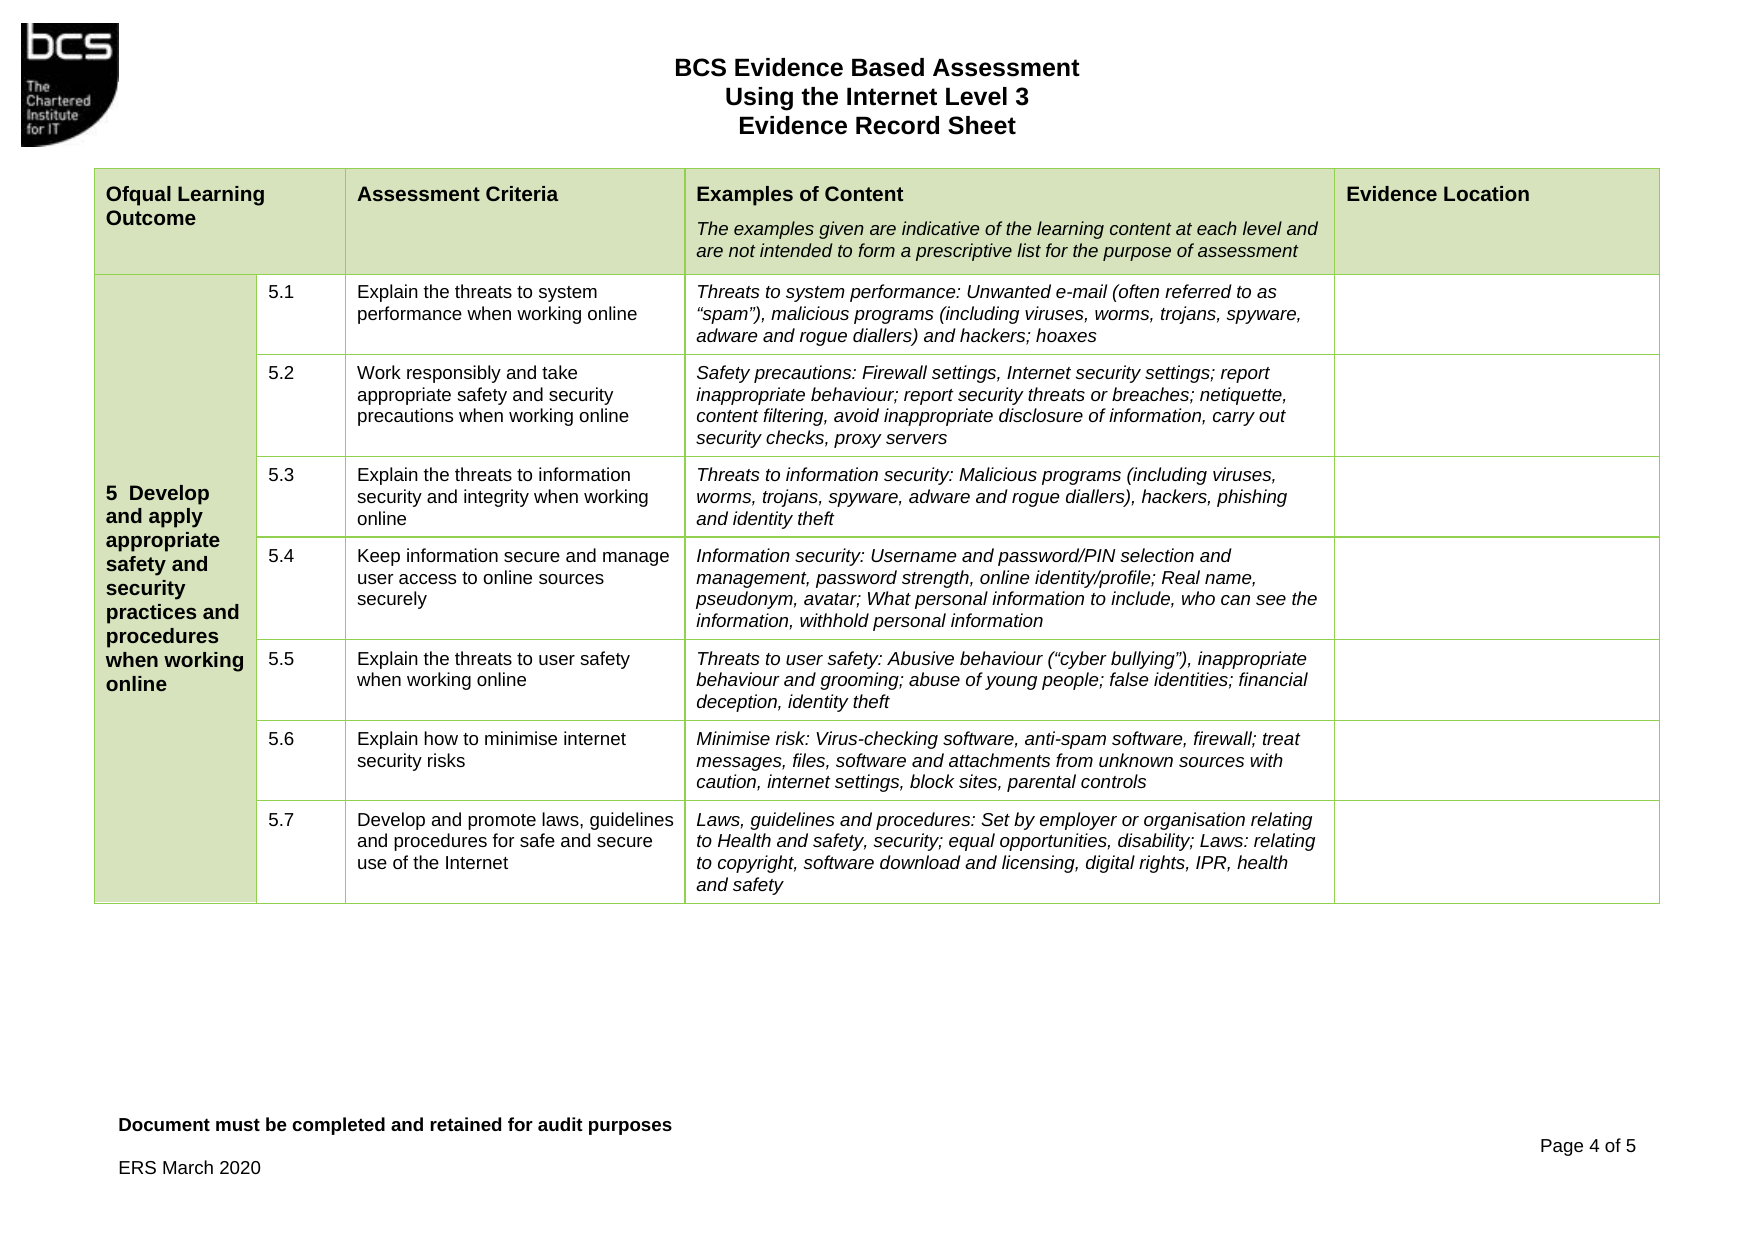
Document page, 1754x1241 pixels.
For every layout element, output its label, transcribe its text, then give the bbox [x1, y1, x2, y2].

table_cell Threats to information security: Malicious programs (including viruses, worms, trojans, spyware, adware and rogue diallers), hackers, phishing and identity theft [686, 457, 1334, 536]
table_cell Explain how to minimise internet security risks [346, 721, 684, 800]
table_cell [1335, 640, 1659, 719]
table_cell [1335, 457, 1659, 536]
table_cell [1335, 538, 1659, 639]
table_header Evidence Location [1335, 169, 1659, 274]
table_cell 5.2 [257, 355, 345, 456]
table_cell [1335, 275, 1659, 353]
table_cell 5.4 [257, 538, 345, 639]
table_cell Threats to system performance: Unwanted e-mail (often referred to as “spam”), malicious programs (including viruses, worms, trojans, spyware, adware and rogue diallers) and hackers; hoaxes [686, 275, 1334, 353]
table_cell Explain the threats to information security and integrity when working online [346, 457, 684, 536]
table_cell 5.5 [257, 640, 345, 719]
picture [21, 23, 119, 147]
table_header Assessment Criteria [346, 169, 684, 274]
table_cell Explain the threats to user safety when working online [346, 640, 684, 719]
table_cell Laws, guidelines and procedures: Set by employer or organisation relating to Health and safety, security; equal opportunities, disability; Laws: relating to copyright, software download and licensing, digital rights, IPR, health and safety [686, 801, 1334, 902]
table_cell Safety precautions: Firewall settings, Internet security settings; report inappropriate behaviour; report security threats or breaches; netiquette, content filtering, avoid inappropriate disclosure of information, carry out security checks, proxy servers [686, 355, 1334, 456]
table_cell Work responsibly and take appropriate safety and security precautions when working online [346, 355, 684, 456]
table_cell 5 Develop and apply appropriate safety and security practices and procedures when working online [95, 275, 256, 902]
table_cell 5.1 [257, 275, 345, 353]
table_cell Develop and promote laws, guidelines and procedures for safe and secure use of the Internet [346, 801, 684, 902]
table_cell Information security: Username and password/PIN selection and management, password strength, online identity/profile; Real name, pseudonym, avatar; What personal information to include, who can see the information, withhold personal information [686, 538, 1334, 639]
table_cell 5.3 [257, 457, 345, 536]
table_cell Threats to user safety: Abusive behaviour (“cyber bullying”), inappropriate behaviour and grooming; abuse of young people; false identities; financial deception, identity theft [686, 640, 1334, 719]
table_cell [1335, 801, 1659, 902]
table_cell Minimise risk: Virus-checking software, anti-spam software, firewall; treat messages, files, software and attachments from unknown sources with caution, internet settings, block sites, parental controls [686, 721, 1334, 800]
table_cell 5.6 [257, 721, 345, 800]
table_cell [1335, 355, 1659, 456]
table_cell [1335, 721, 1659, 800]
table_header Examples of Content The examples given are indicative of the learning content at each level and are not intended to form a prescriptive list for the purpose of assessment [686, 169, 1334, 274]
table_cell 5.7 [257, 801, 345, 902]
table_header Ofqual Learning Outcome [95, 169, 345, 274]
table_cell Keep information secure and manage user access to online sources securely [346, 538, 684, 639]
table_cell Explain the threats to system performance when working online [346, 275, 684, 353]
